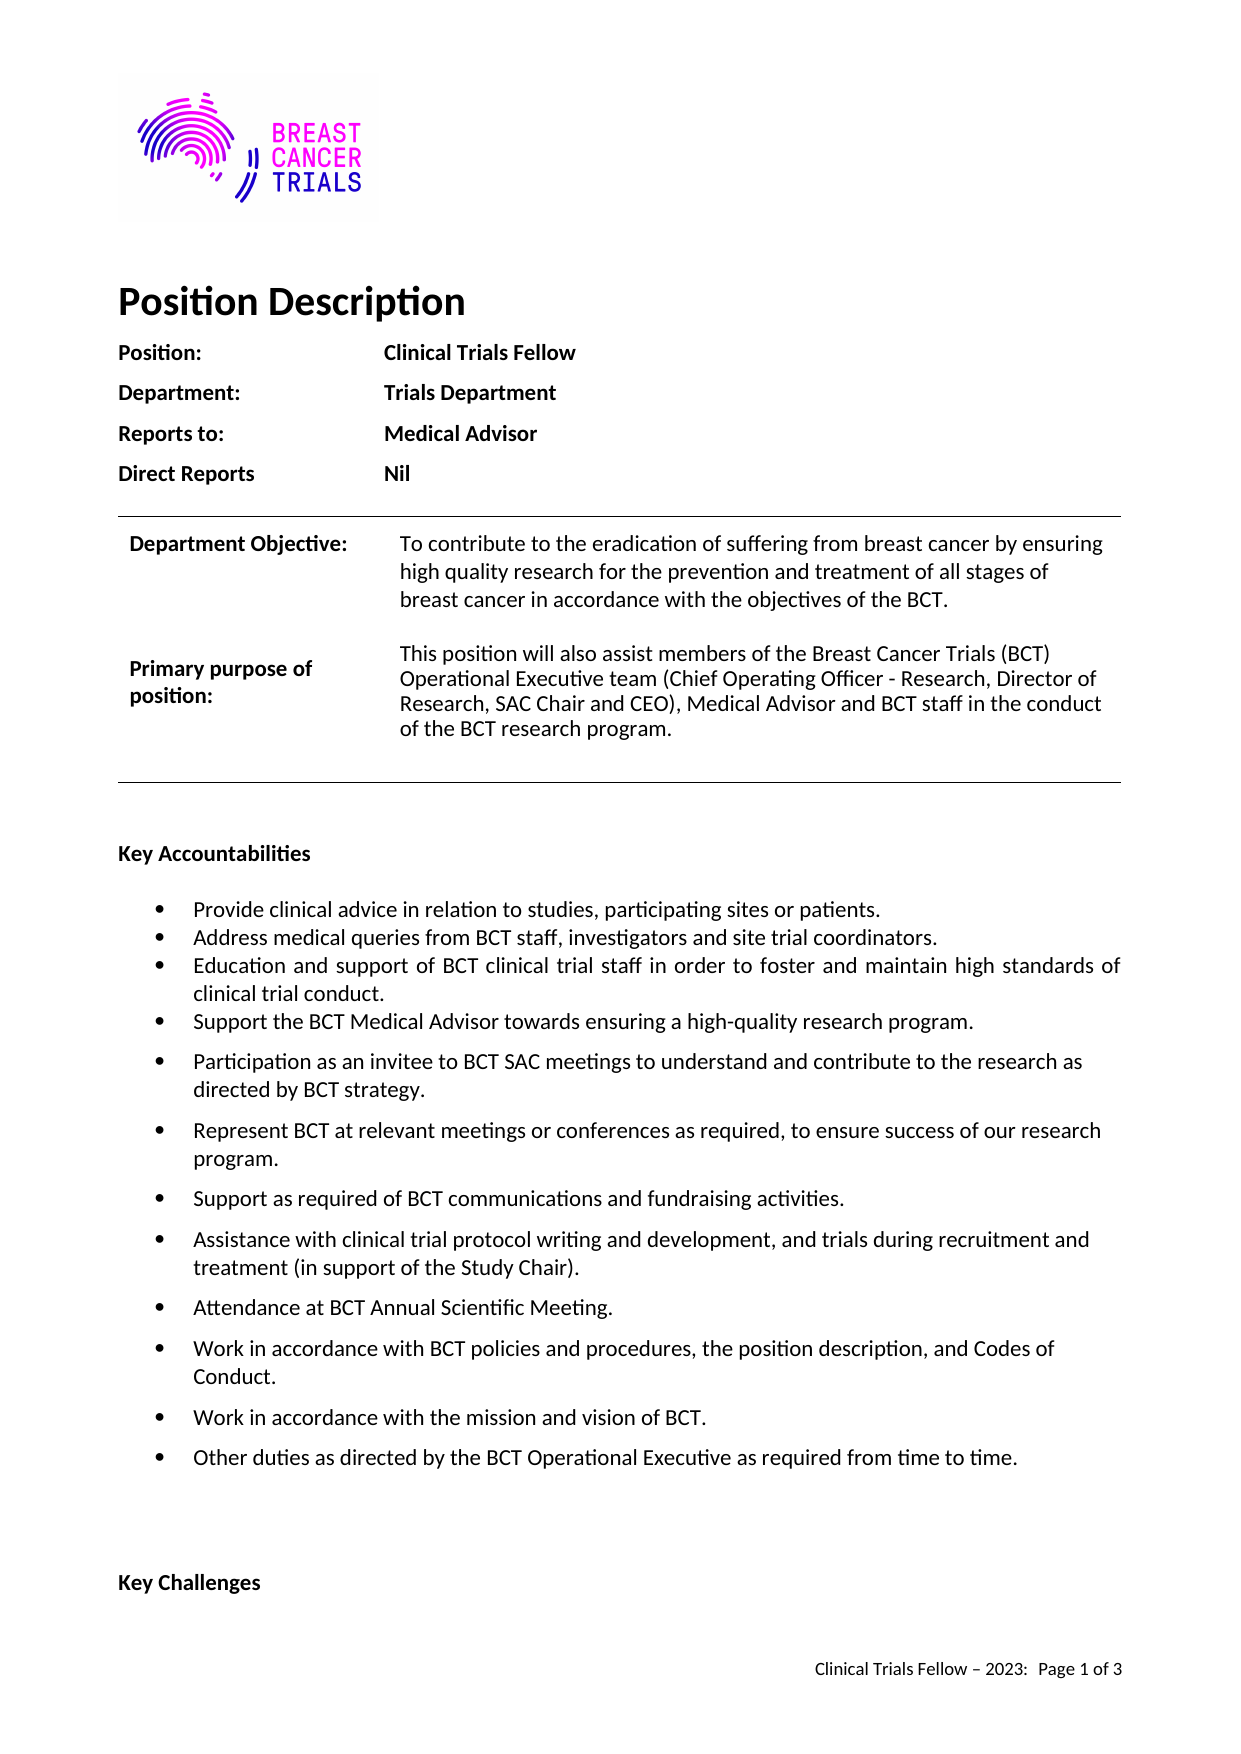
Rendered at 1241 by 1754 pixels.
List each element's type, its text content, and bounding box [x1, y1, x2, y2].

table_cell This position will also assist members of the Breast Cancer Trials (BCT) Operational Executive team (Chief Operating Officer - Research, Director of Research, SAC Chair and CEO), Medical Advisor and BCT staff in the conduct of the BCT research program. [388, 641, 1121, 782]
list Work in accordance with the mission and vision of BCT. [156, 1403, 1122, 1431]
text Reports to: Medical Advisor [118, 419, 1122, 447]
list Support as required of BCT communications and fundraising activities. [156, 1184, 1122, 1212]
text Key Challenges [118, 1568, 1122, 1596]
list Other duties as directed by the BCT Operational Executive as required from time to time. [156, 1443, 1122, 1471]
table_header Department Objective: [118, 517, 388, 641]
list Work in accordance with BCT policies and procedures, the position description, and Codes of Conduct. [156, 1334, 1122, 1390]
text Department: Trials Department [118, 378, 1122, 406]
list Education and support of BCT clinical trial staff in order to foster and maintain high standards of clinical trial conduct. [156, 951, 1122, 1007]
list Assistance with clinical trial protocol writing and development, and trials during recruitment and treatment (in support of the Study Chair). [156, 1225, 1122, 1281]
text Position Description [118, 274, 1122, 325]
picture [118, 73, 379, 222]
list Attendance at BCT Annual Scientific Meeting. [156, 1293, 1122, 1322]
text Direct Reports Nil [118, 459, 1122, 487]
text Key Accountabilities [118, 839, 1122, 867]
table_cell Primary purpose of position: [118, 641, 388, 782]
list Address medical queries from BCT staff, investigators and site trial coordinators. [156, 923, 1122, 951]
list Provide clinical advice in relation to studies, participating sites or patients. [156, 895, 1122, 923]
list Support the BCT Medical Advisor towards ensuring a high-quality research program. [156, 1007, 1122, 1035]
text Position: Clinical Trials Fellow [118, 338, 1122, 366]
list Participation as an invitee to BCT SAC meetings to understand and contribute to the research as directed by BCT strategy. [156, 1047, 1122, 1103]
table_header To contribute to the eradication of suffering from breast cancer by ensuring high quality research for the prevention and treatment of all stages of breast cancer in accordance with the objectives of the BCT. [388, 517, 1121, 641]
list Represent BCT at relevant meetings or conferences as required, to ensure success of our research program. [156, 1116, 1122, 1172]
